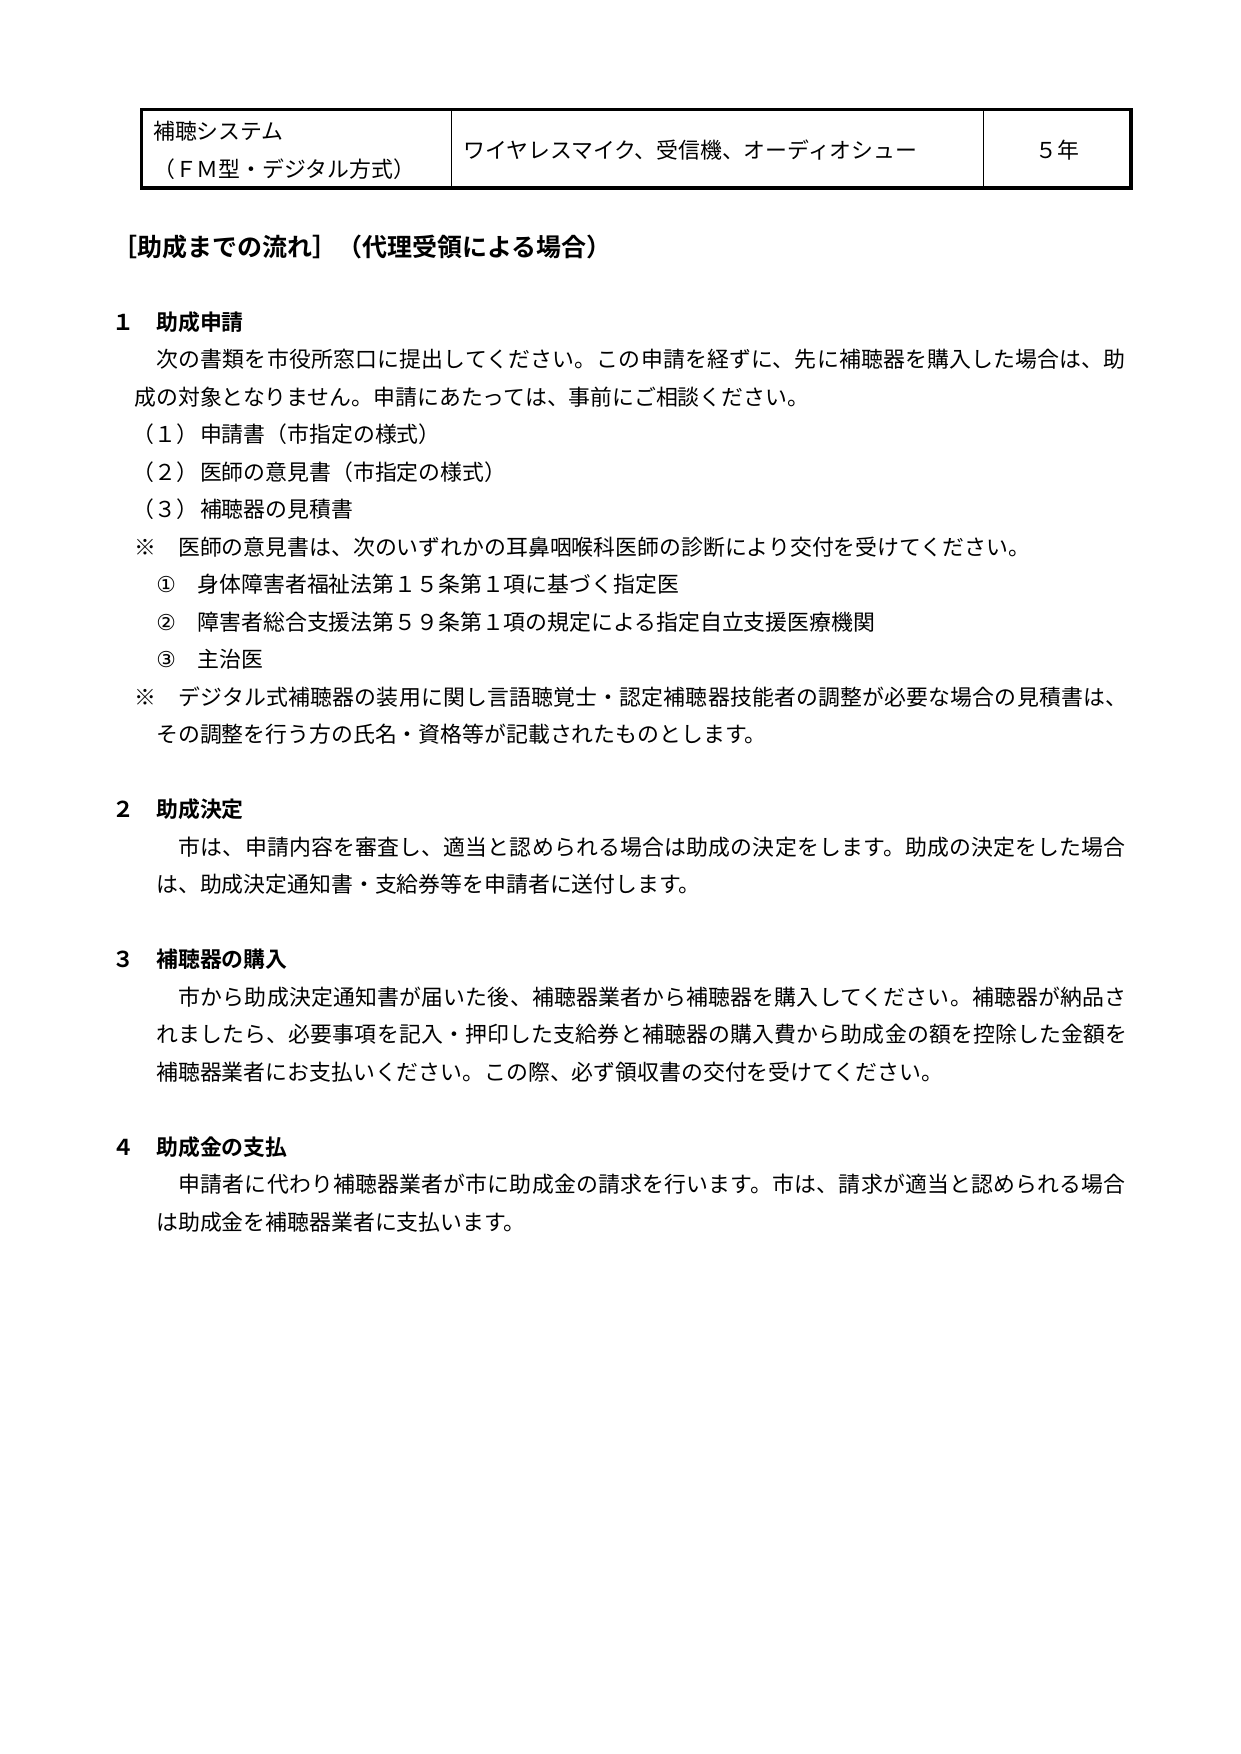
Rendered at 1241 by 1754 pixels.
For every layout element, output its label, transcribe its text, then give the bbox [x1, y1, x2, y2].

text ① 身体障害者福祉法第１５条第１項に基づく指定医 [156, 564, 1128, 602]
text ※ デジタル式補聴器の装用に関し言語聴覚士・認定補聴器技能者の調整が必要な場合の見積書は、その調整を行う方の氏名・資格等が記載されたものとします。 [112, 677, 1128, 752]
list 補聴器の見積書 [132, 489, 1128, 527]
text ４ 助成金の支払 [112, 1127, 1128, 1164]
text ２ 助成決定 [112, 789, 1128, 827]
list 申請書（市指定の様式） [132, 414, 1128, 452]
text ② 障害者総合支援法第５９条第１項の規定による指定自立支援医療機関 [156, 602, 1128, 639]
text 次の書類を市役所窓口に提出してください。この申請を経ずに、先に補聴器を購入した場合は、助成の対象となりません。申請にあたっては、事前にご相談ください。 [112, 339, 1128, 414]
text ③ 主治医 [156, 639, 1128, 677]
table_cell ワイヤレスマイク、受信機、オーディオシュー [452, 111, 983, 186]
table_cell 補聴システム （ＦＭ型・デジタル方式） [143, 111, 451, 186]
text ３ 補聴器の購入 [112, 939, 1128, 977]
text 市は、申請内容を審査し、適当と認められる場合は助成の決定をします。助成の決定をした場合は、助成決定通知書・支給券等を申請者に送付します。 [112, 827, 1128, 902]
table_cell ５年 [984, 111, 1129, 186]
text ※ 医師の意見書は、次のいずれかの耳鼻咽喉科医師の診断により交付を受けてください。 [112, 527, 1128, 564]
text ［助成までの流れ］（代理受領による場合） [112, 227, 1128, 264]
text １ 助成申請 [112, 302, 1128, 339]
list 医師の意見書（市指定の様式） [132, 452, 1128, 489]
text 市から助成決定通知書が届いた後、補聴器業者から補聴器を購入してください。補聴器が納品されましたら、必要事項を記入・押印した支給券と補聴器の購入費から助成金の額を控除した金額を補聴器業者にお支払いください。この際、必ず領収書の交付を受けてください。 [112, 977, 1128, 1089]
text 申請者に代わり補聴器業者が市に助成金の請求を行います。市は、請求が適当と認められる場合は助成金を補聴器業者に支払います。 [112, 1164, 1128, 1239]
